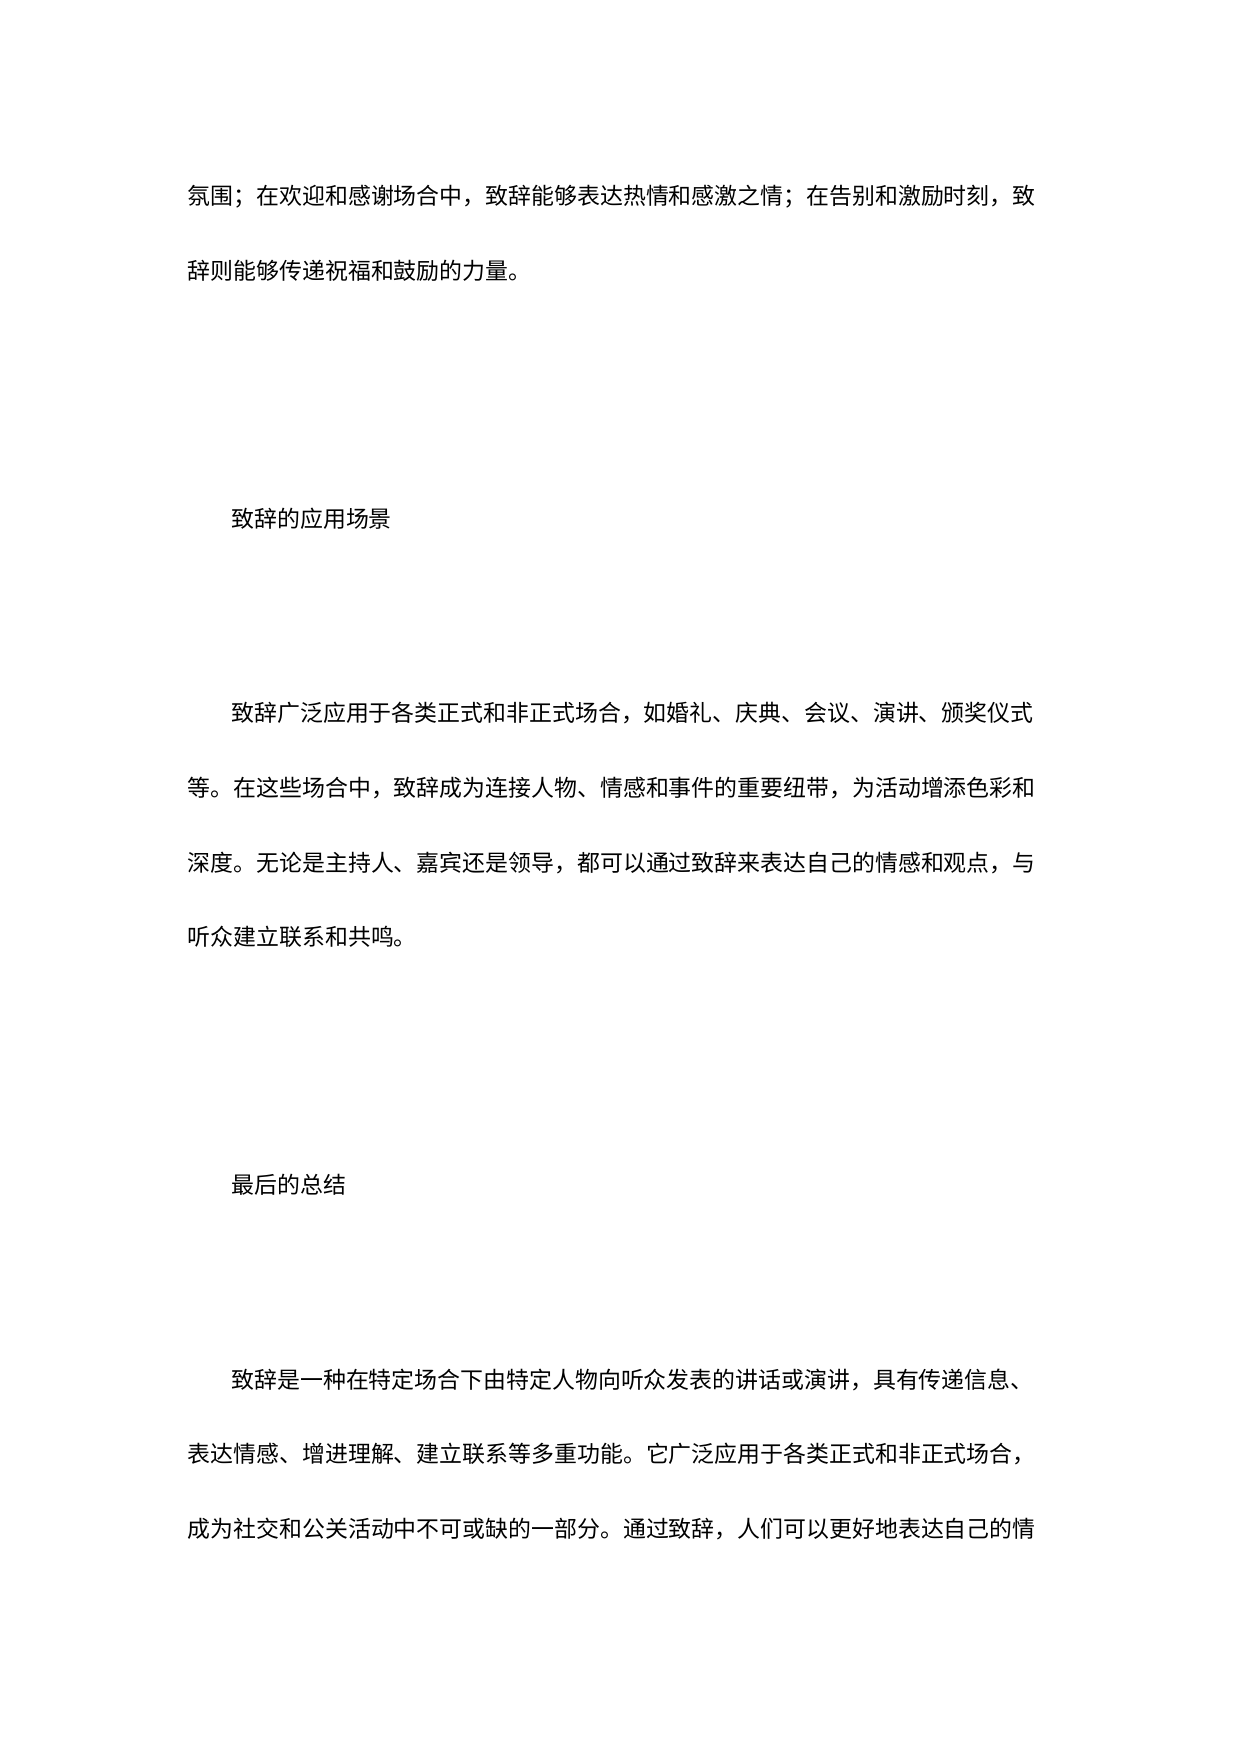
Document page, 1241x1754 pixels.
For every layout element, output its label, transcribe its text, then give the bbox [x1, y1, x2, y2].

text 致辞的应用场景 [187, 485, 1053, 550]
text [187, 1346, 1053, 1560]
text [187, 162, 1053, 302]
text 最后的总结 [187, 1151, 1053, 1216]
text 致辞广泛应用于各类正式和非正式场合，如婚礼、庆典、会议、演讲、颁奖仪式等。在这些场合中，致辞成为连接人物、情感和事件的重要纽带，为活动增添色彩和深度。无论是主持人、嘉宾还是领导，都可以通过致辞来表达自己的情感和观点，与听众建立联系和共鸣。 [187, 679, 1053, 968]
